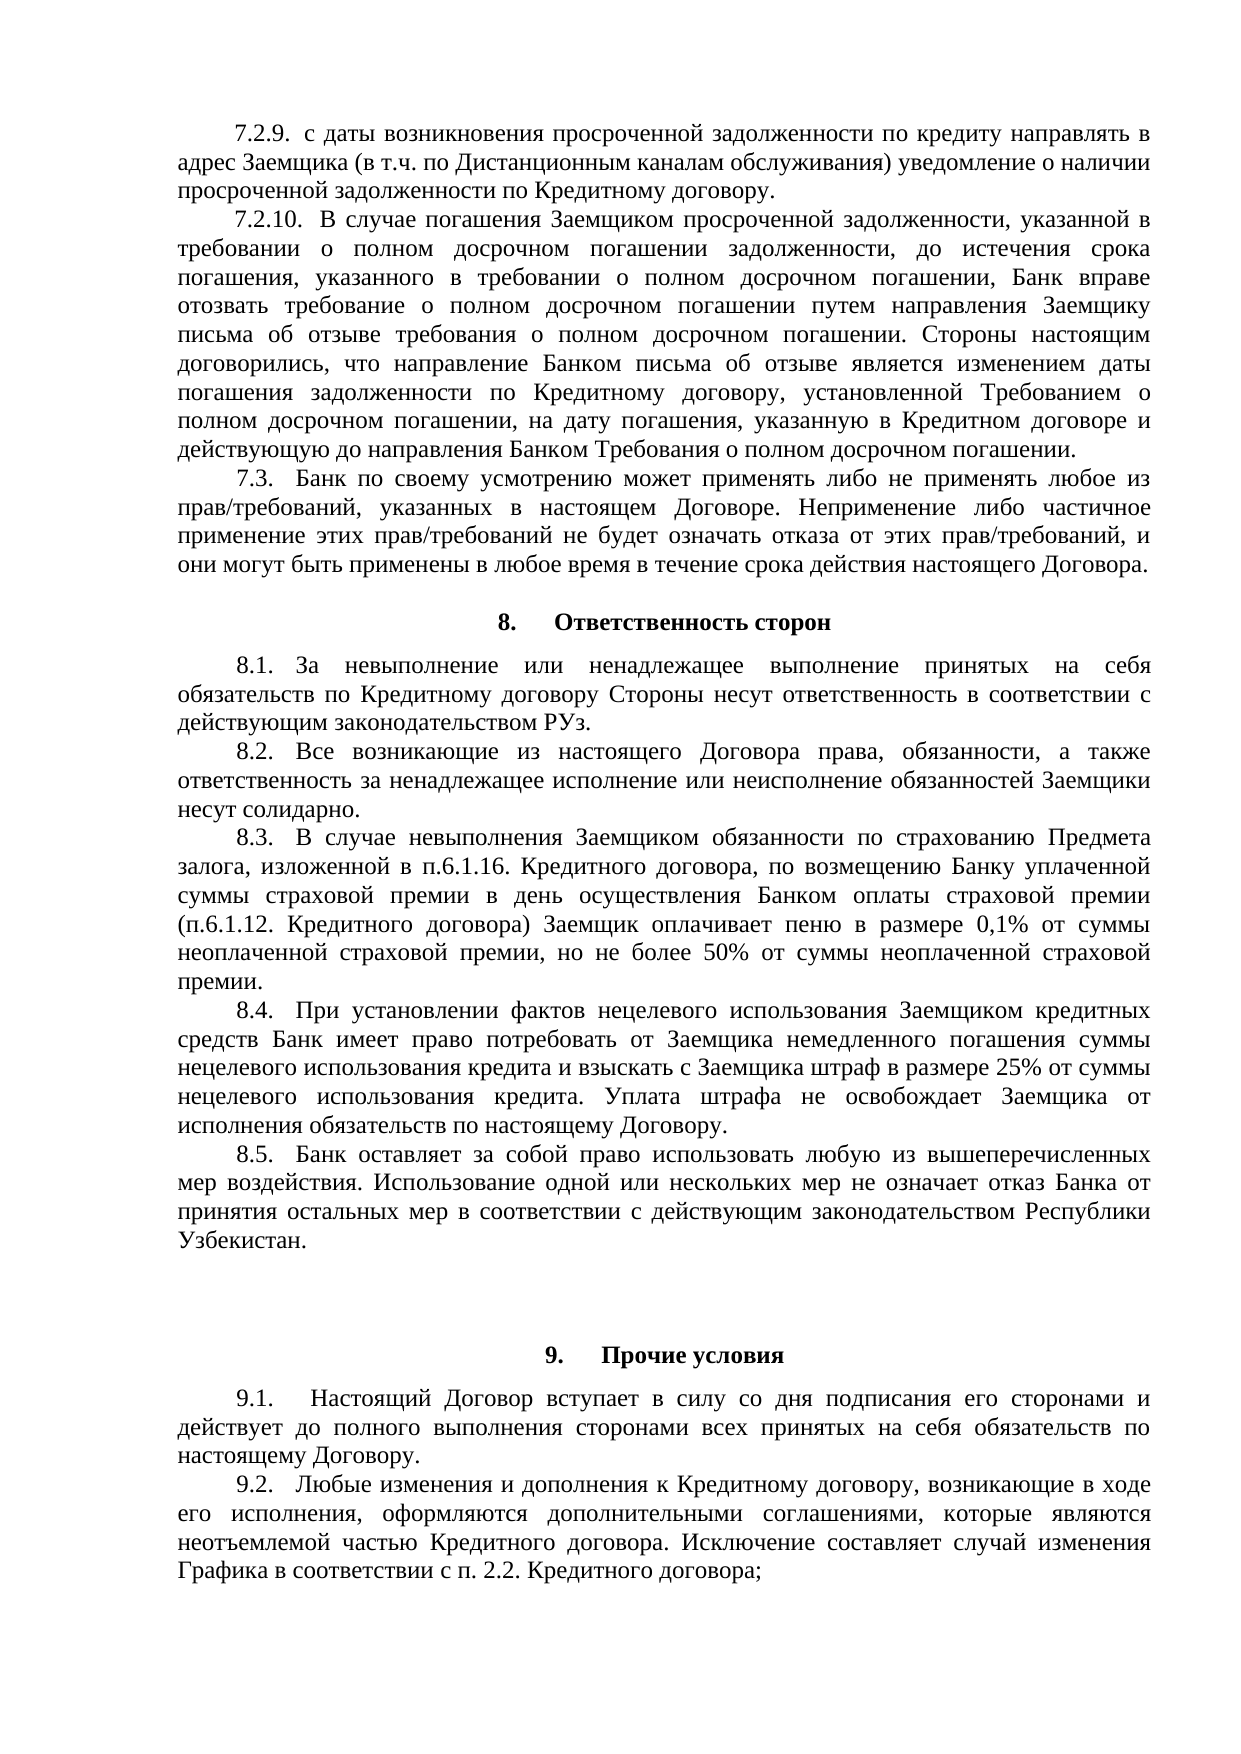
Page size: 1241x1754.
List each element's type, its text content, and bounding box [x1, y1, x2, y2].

list В случае погашения Заемщиком просроченной задолженности, указанной в требовании о полном досрочном погашении задолженности, до истечения срока погашения, указанного в требовании о полном досрочном погашении, Банк вправе отозвать требование о полном досрочном погашении путем направления Заемщику письма об отзыве требования о полном досрочном погашении. Стороны настоящим договорились, что направление Банком письма об отзыве является изменением даты погашения задолженности по Кредитному договору, установленной Требованием о полном досрочном погашении, на дату погашения, указанную в Кредитном договоре и действующую до направления Банком Требования о полном досрочном погашении. [177, 204, 1152, 463]
list Банк по своему усмотрению может применять либо не применять любое из прав/требований, указанных в настоящем Договоре. Неприменение либо частичное применение этих прав/требований не будет означать отказа от этих прав/требований, и они могут быть применены в любое время в течение срока действия настоящего Договора. [177, 463, 1152, 578]
list Любые изменения и дополнения к Кредитному договору, возникающие в ходе его исполнения, оформляются дополнительными соглашениями, которые являются неотъемлемой частью Кредитного договора. Исключение составляет случай изменения Графика в соответствии с п. 2.2. Кредитного договора; [177, 1469, 1152, 1584]
list Прочие условия [177, 1340, 1152, 1369]
list За невыполнение или ненадлежащее выполнение принятых на себя обязательств по Кредитному договору Стороны несут ответственность в соответствии с действующим законодательством РУз. [177, 650, 1152, 736]
list Настоящий Договор вступает в силу со дня подписания его сторонами и действует до полного выполнения сторонами всех принятых на себя обязательств по настоящему Договору. [177, 1383, 1152, 1469]
list Ответственность сторон [177, 607, 1152, 636]
list Банк оставляет за собой право использовать любую из вышеперечисленных мер воздействия. Использование одной или нескольких мер не означает отказ Банка от принятия остальных мер в соответствии с действующим законодательством Республики Узбекистан. [177, 1139, 1152, 1254]
list с даты возникновения просроченной задолженности по кредиту направлять в адрес Заемщика (в т.ч. по Дистанционным каналам обслуживания) уведомление о наличии просроченной задолженности по Кредитному договору. [177, 118, 1152, 204]
list При установлении фактов нецелевого использования Заемщиком кредитных средств Банк имеет право потребовать от Заемщика немедленного погашения суммы нецелевого использования кредита и взыскать с Заемщика штраф в размере 25% от суммы нецелевого использования кредита. Уплата штрафа не освобождает Заемщика от исполнения обязательств по настоящему Договору. [177, 995, 1152, 1139]
list Все возникающие из настоящего Договора права, обязанности, а также ответственность за ненадлежащее исполнение или неисполнение обязанностей Заемщики несут солидарно. [177, 736, 1152, 822]
list В случае невыполнения Заемщиком обязанности по страхованию Предмета залога, изложенной в п.6.1.16. Кредитного договора, по возмещению Банку уплаченной суммы страховой премии в день осуществления Банком оплаты страховой премии (п.6.1.12. Кредитного договора) Заемщик оплачивает пеню в размере 0,1% от суммы неоплаченной страховой премии, но не более 50% от суммы неоплаченной страховой премии. [177, 822, 1152, 995]
